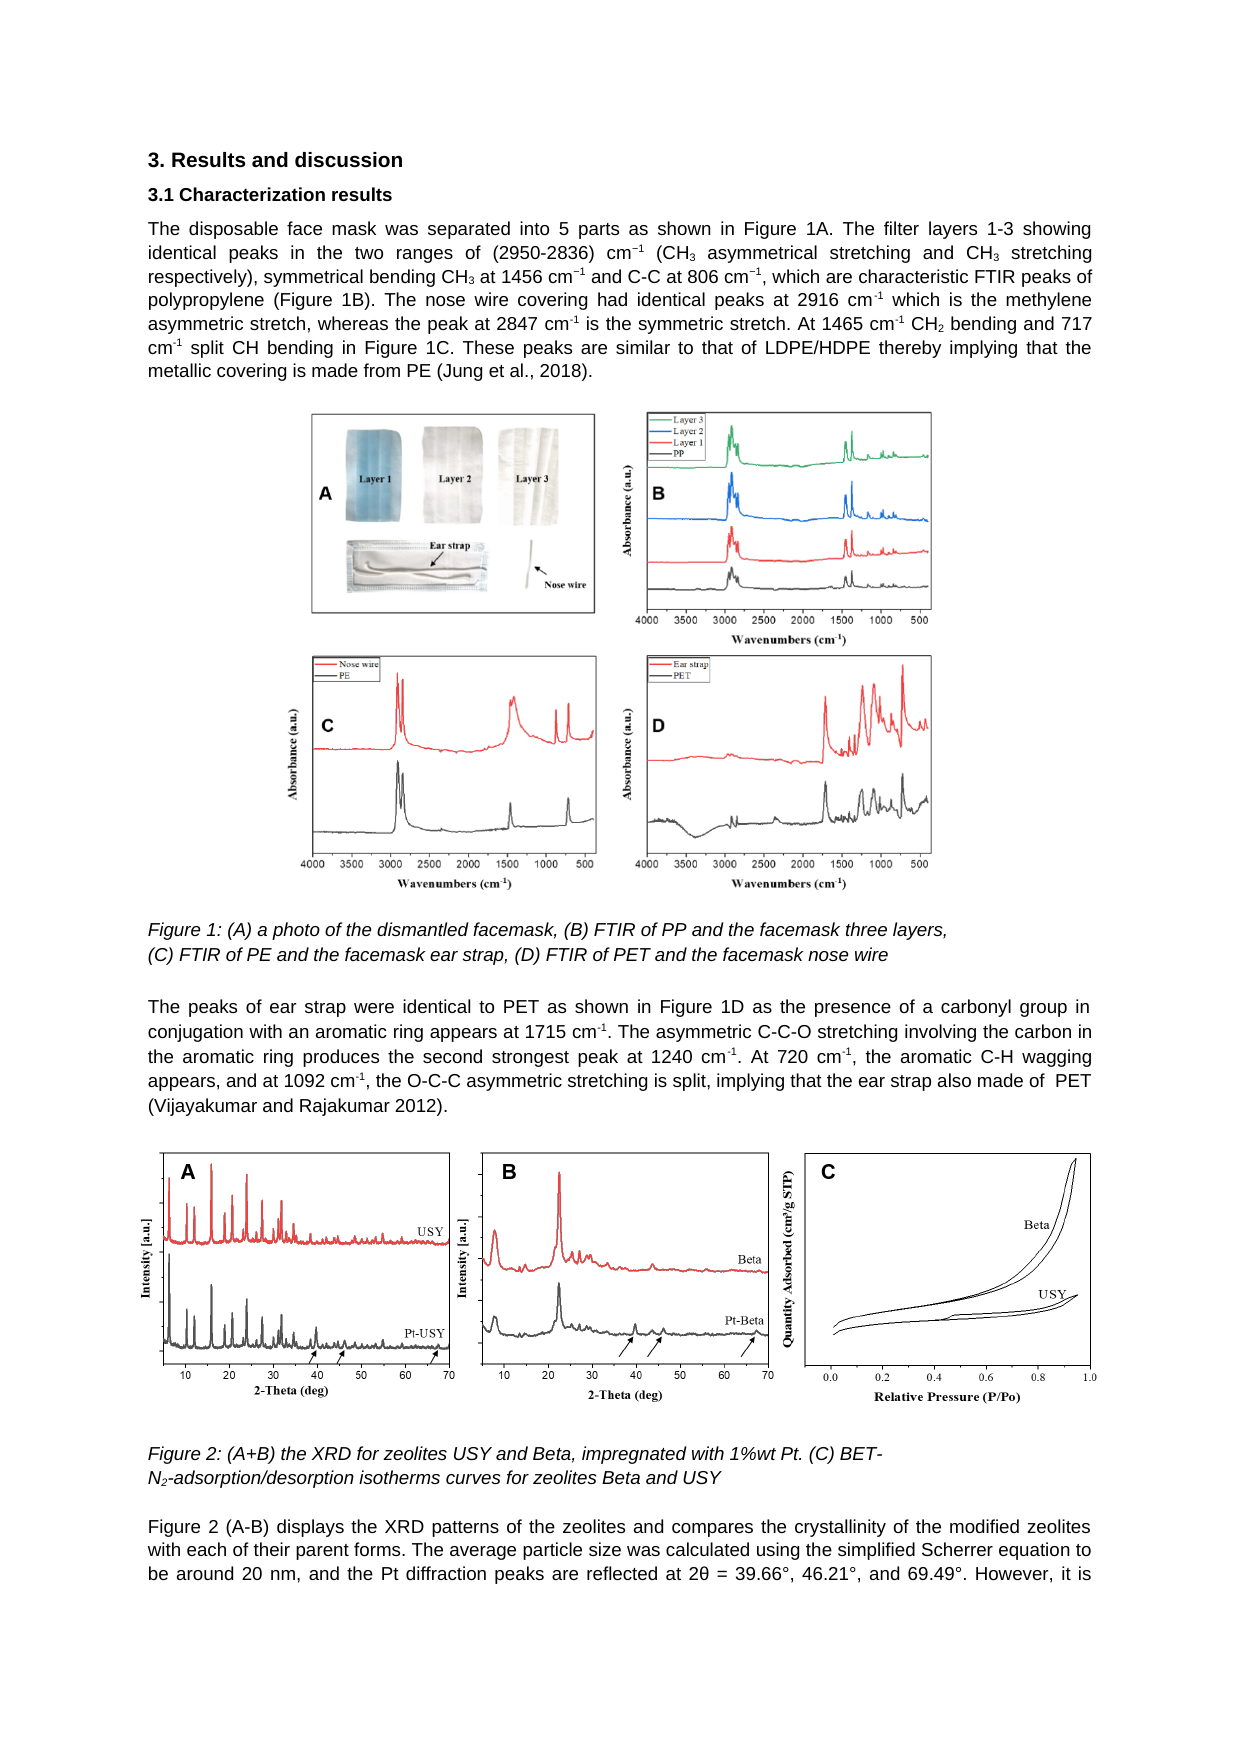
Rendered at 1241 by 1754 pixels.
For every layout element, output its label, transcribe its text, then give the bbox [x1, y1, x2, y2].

subtitle Characterization results [148, 184, 1092, 206]
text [148, 1515, 1092, 1584]
subtitle Results and discussion [148, 148, 1092, 172]
picture [103, 1120, 1149, 1415]
picture [253, 383, 987, 892]
text The peaks of ear strap were identical to PET as shown in Figure 1D as the presence of a carbonyl group in conjugation with an aromatic ring appears at 1715 cm-1. The asymmetric C-C-O stretching involving the carbon in the aromatic ring produces the second strongest peak at 1240 cm-1. At 720 cm-1, the aromatic C-H wagging appears, and at 1092 cm-1, the O-C-C asymmetric stretching is split, implying that the ear strap also made of PET (Vijayakumar and Rajakumar 2012). [148, 996, 1092, 1117]
text Figure 2: (A+B) the XRD for zeolites USY and Beta, impregnated with 1%wt Pt. (C) BET-N2-adsorption/desorption isotherms curves for zeolites Beta and USY [148, 1443, 1078, 1488]
text The disposable face mask was separated into 5 parts as shown in Figure 1A. The filter layers 1-3 showing identical peaks in the two ranges of (2950-2836) cm−1 (CH3 asymmetrical stretching and CH3 stretching respectively), symmetrical bending CH3 at 1456 cm−1 and C-C at 806 cm−1, which are characteristic FTIR peaks of polypropylene (Figure 1B). The nose wire covering had identical peaks at 2916 cm-1 which is the methylene asymmetric stretch, whereas the peak at 2847 cm-1 is the symmetric stretch. At 1465 cm-1 CH2 bending and 717 cm-1 split CH bending in Figure 1C. These peaks are similar to that of LDPE/HDPE thereby implying that the metallic covering is made from PE (Jung et al., 2018). [148, 218, 1092, 382]
